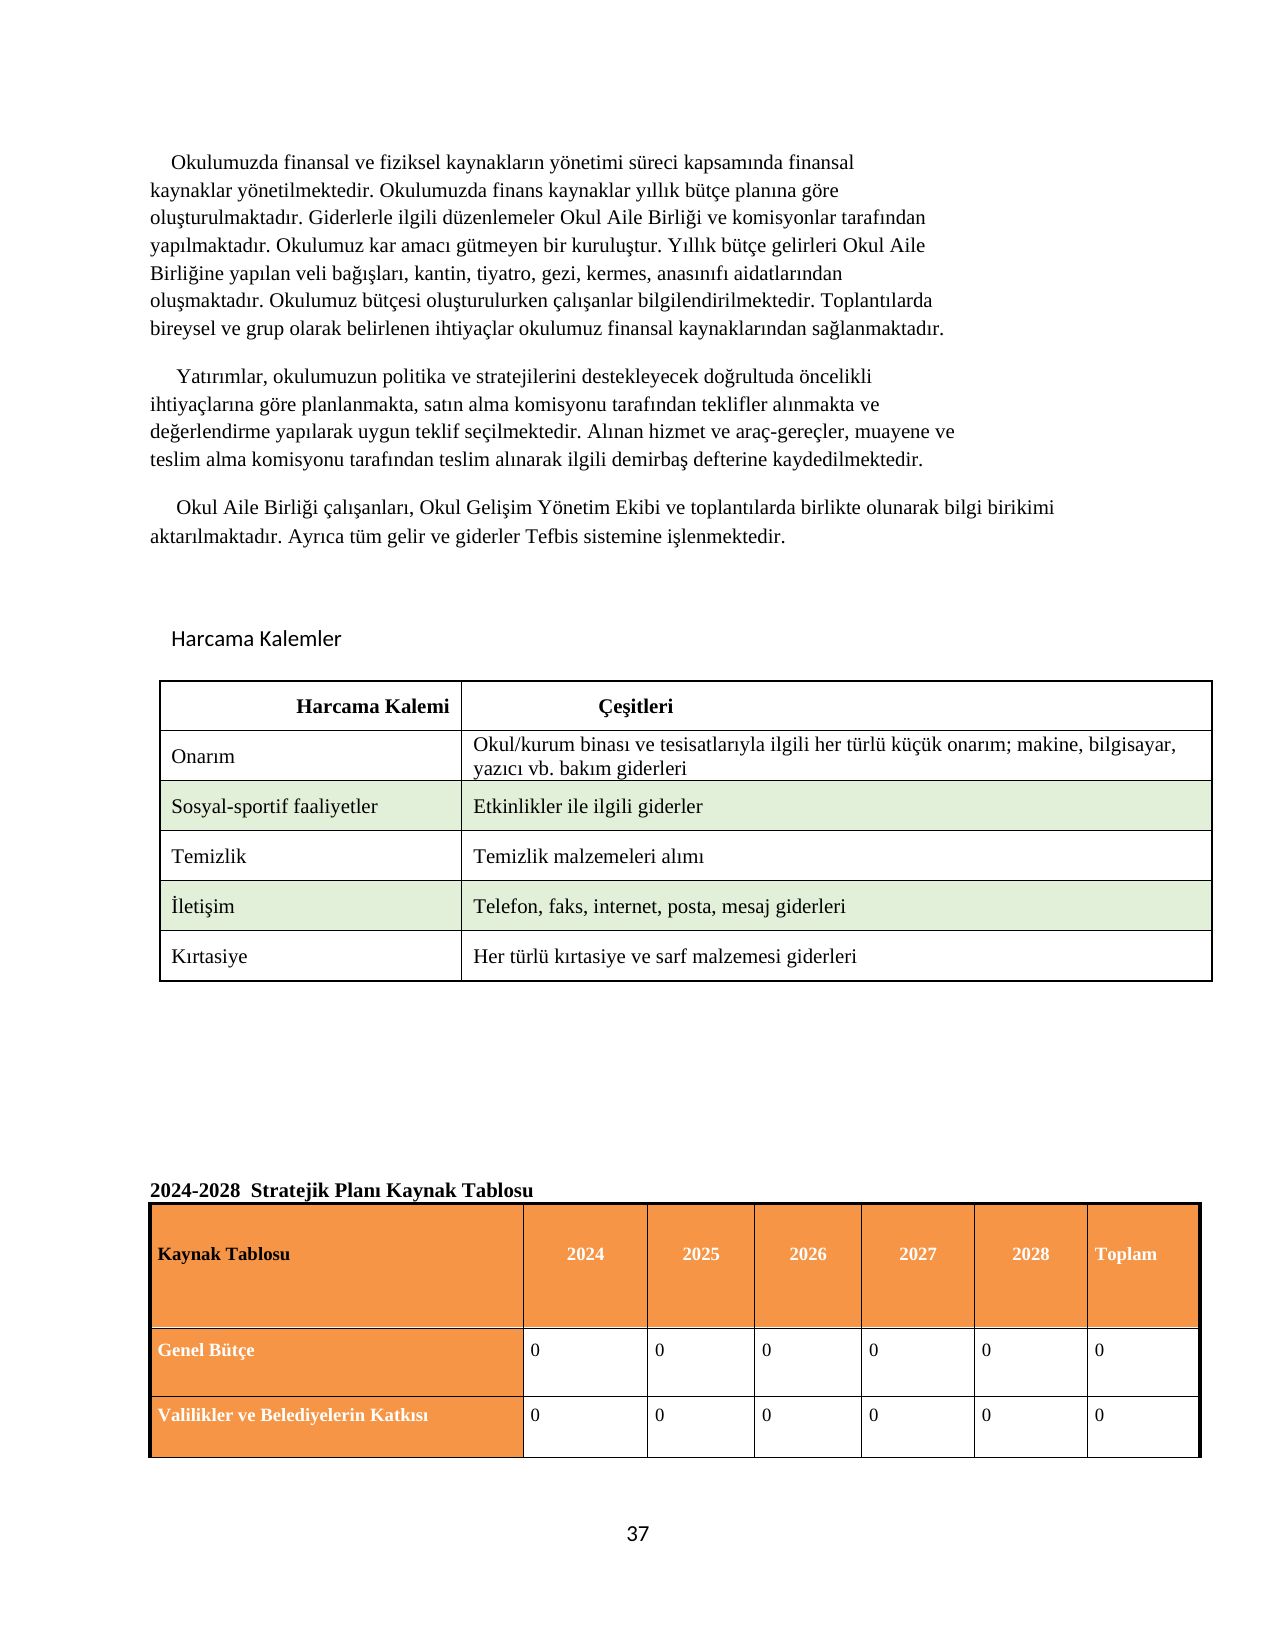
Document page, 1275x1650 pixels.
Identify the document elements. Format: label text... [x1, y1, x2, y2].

table_cell Her türlü kırtasiye ve sarf malzemesi giderleri [462, 931, 1211, 980]
table_cell 0 [1088, 1397, 1198, 1457]
table_cell 0 [648, 1397, 754, 1457]
table_cell 0 [862, 1329, 974, 1396]
text Okulumuzda finansal ve fiziksel kaynakların yönetimi süreci kapsamında finansal kaynaklar yönetilmektedir. Okulumuzda finans kaynaklar yıllık bütçe planına göre oluşturulmaktadır. Giderlerle ilgili düzenlemeler Okul Aile Birliği ve komisyonlar tarafından yapılmaktadır. Okulumuz kar amacı gütmeyen bir kuruluştur. Yıllık bütçe gelirleri Okul Aile Birliğine yapılan veli bağışları, kantin, tiyatro, gezi, kermes, anasınıfı aidatlarından oluşmaktadır. Okulumuz bütçesi oluşturulurken çalışanlar bilgilendirilmektedir. Toplantılarda bireysel ve grup olarak belirlenen ihtiyaçlar okulumuz finansal kaynaklarından sağlanmaktadır. [150, 150, 1125, 340]
table_cell Sosyal-sportif faaliyetler [161, 781, 461, 830]
table_cell 0 [975, 1397, 1087, 1457]
table_cell Harcama Kalemi [161, 682, 461, 730]
table_header Kaynak Tablosu [152, 1205, 523, 1327]
table_cell 0 [524, 1397, 647, 1457]
table_header 2024 [524, 1205, 647, 1327]
table_cell Okul/kurum binası ve tesisatlarıyla ilgili her türlü küçük onarım; makine, bilgisayar, yazıcı vb. bakım giderleri [462, 731, 1211, 780]
table_header 2026 [755, 1205, 861, 1327]
table_cell Temizlik [161, 831, 461, 880]
table_header Toplam [1088, 1205, 1198, 1327]
table_cell Çeşitleri [462, 682, 1211, 730]
table_cell Telefon, faks, internet, posta, mesaj giderleri [462, 881, 1211, 930]
table_cell 0 [862, 1397, 974, 1457]
table_cell Etkinlikler ile ilgili giderler [462, 781, 1211, 830]
text Yatırımlar, okulumuzun politika ve stratejilerini destekleyecek doğrultuda öncelikli ihtiyaçlarına göre planlanmakta, satın alma komisyonu tarafından teklifler alınmakta ve değerlendirme yapılarak uygun teklif seçilmektedir. Alınan hizmet ve araç-gereçler, muayene ve teslim alma komisyonu tarafından teslim alınarak ilgili demirbaş defterine kaydedilmektedir. [150, 364, 1125, 471]
table_cell İletişim [161, 881, 461, 930]
table_cell Onarım [161, 731, 461, 780]
text Okul Aile Birliği çalışanları, Okul Gelişim Yönetim Ekibi ve toplantılarda birlikte olunarak bilgi birikimi aktarılmaktadır. Ayrıca tüm gelir ve giderler Tefbis sistemine işlenmektedir. [150, 495, 1125, 548]
table_cell 0 [1088, 1329, 1198, 1396]
table_cell 0 [524, 1329, 647, 1396]
table_cell Genel Bütçe [152, 1329, 523, 1396]
table_cell 0 [648, 1329, 754, 1396]
table_header 2025 [648, 1205, 754, 1327]
table_cell 0 [755, 1397, 861, 1457]
table_cell 0 [755, 1329, 861, 1396]
table_cell Valilikler ve Belediyelerin Katkısı [152, 1397, 523, 1457]
table_header 2027 [862, 1205, 974, 1327]
text 2024-2028 Stratejik Planı Kaynak Tablosu [150, 1178, 1125, 1202]
table_cell Temizlik malzemeleri alımı [462, 831, 1211, 880]
table_cell Kırtasiye [161, 931, 461, 980]
table_header Harcama Kalemler [160, 624, 1212, 680]
table_header 2028 [975, 1205, 1087, 1327]
table_cell 0 [975, 1329, 1087, 1396]
